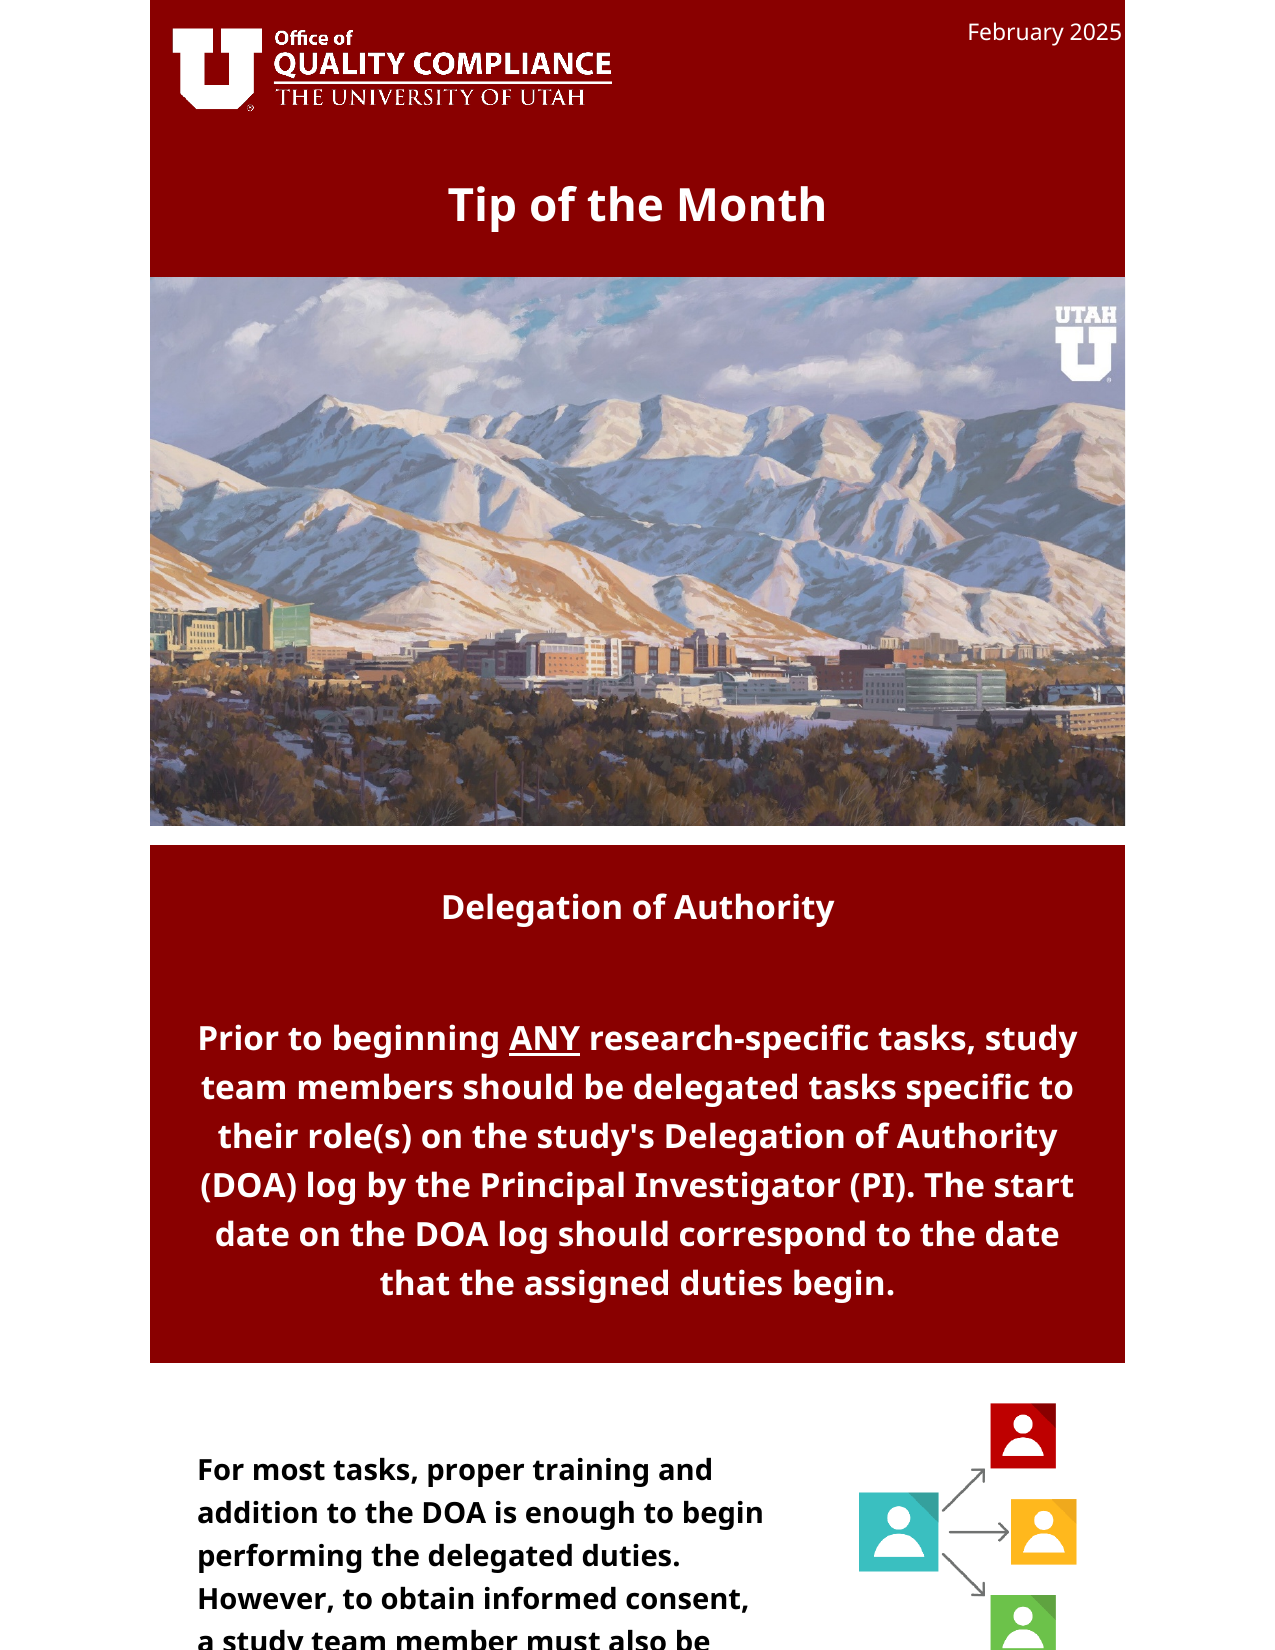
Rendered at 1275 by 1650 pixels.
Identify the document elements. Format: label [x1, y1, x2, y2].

picture [150, 277, 1125, 826]
picture [157, 15, 627, 122]
picture [811, 1375, 1118, 1650]
